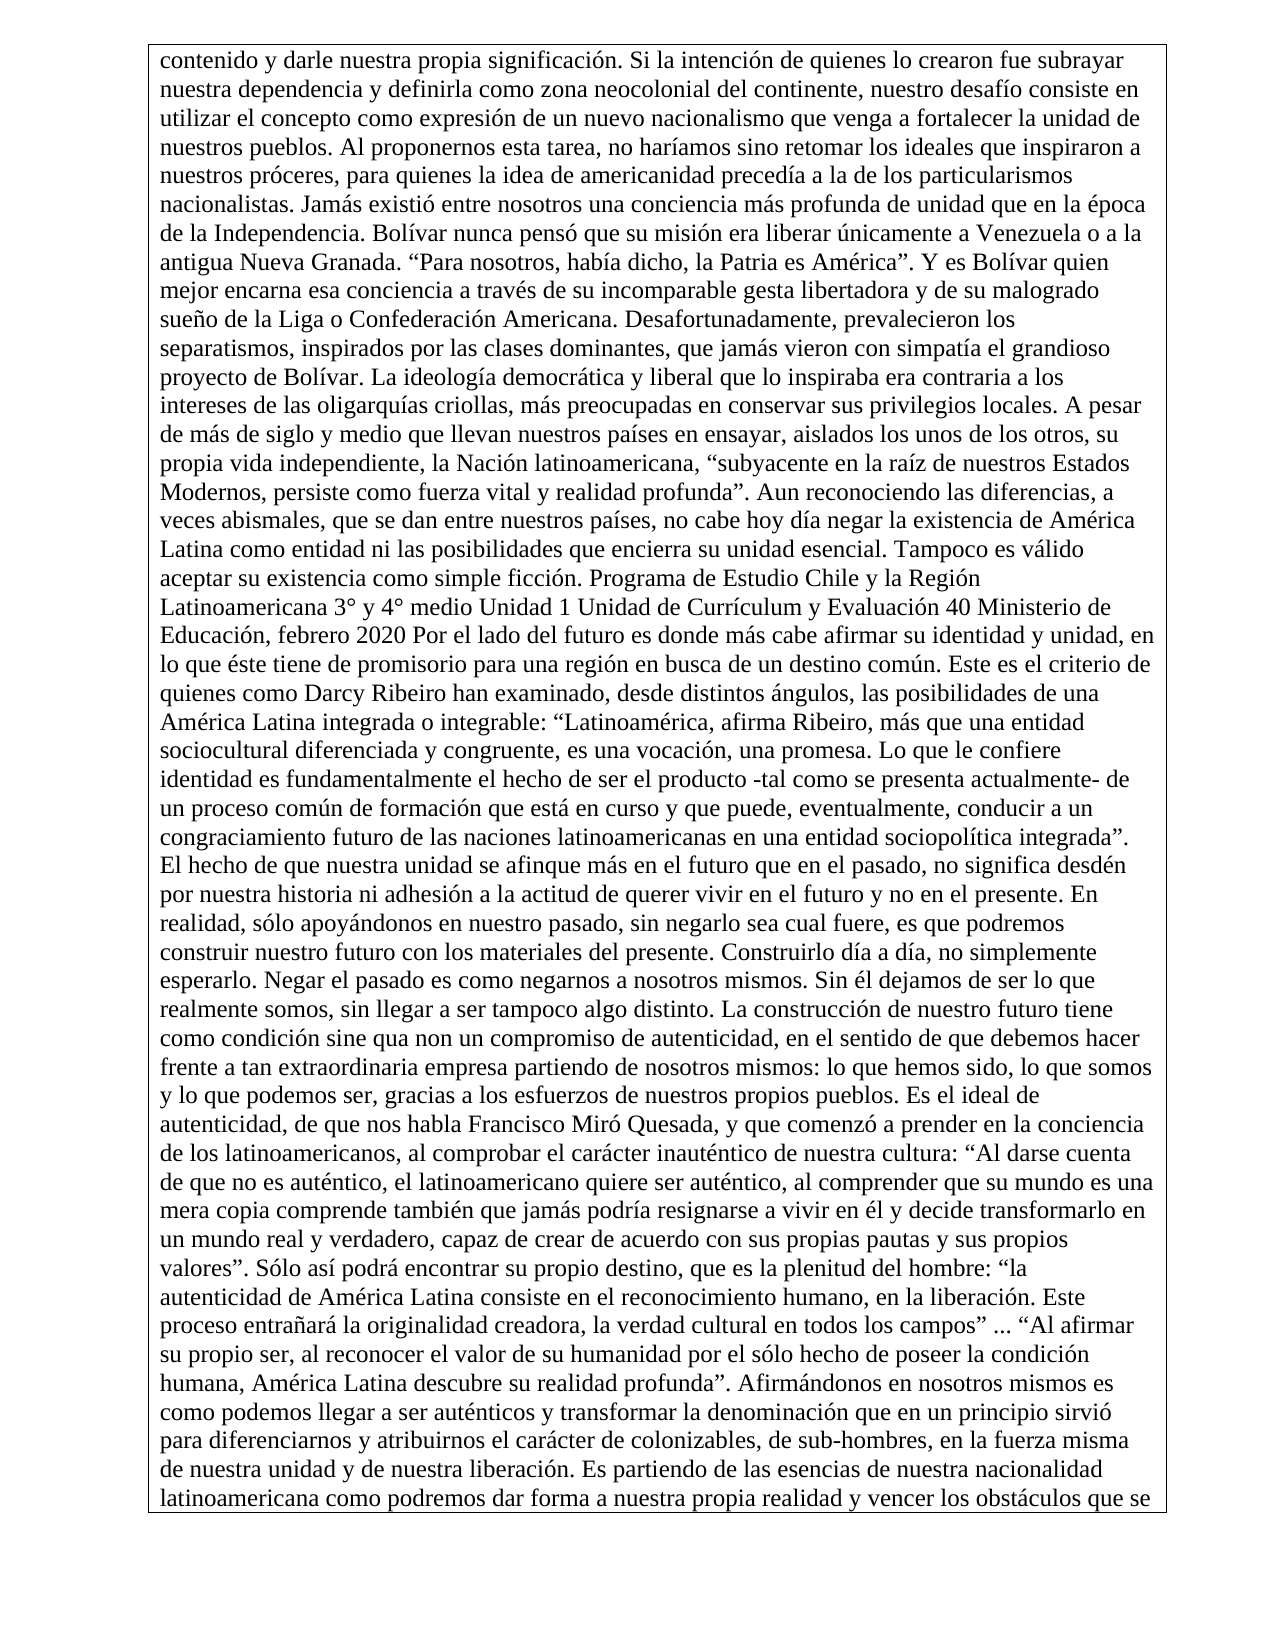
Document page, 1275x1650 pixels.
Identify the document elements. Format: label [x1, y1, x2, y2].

table_header [149, 45, 1166, 1512]
